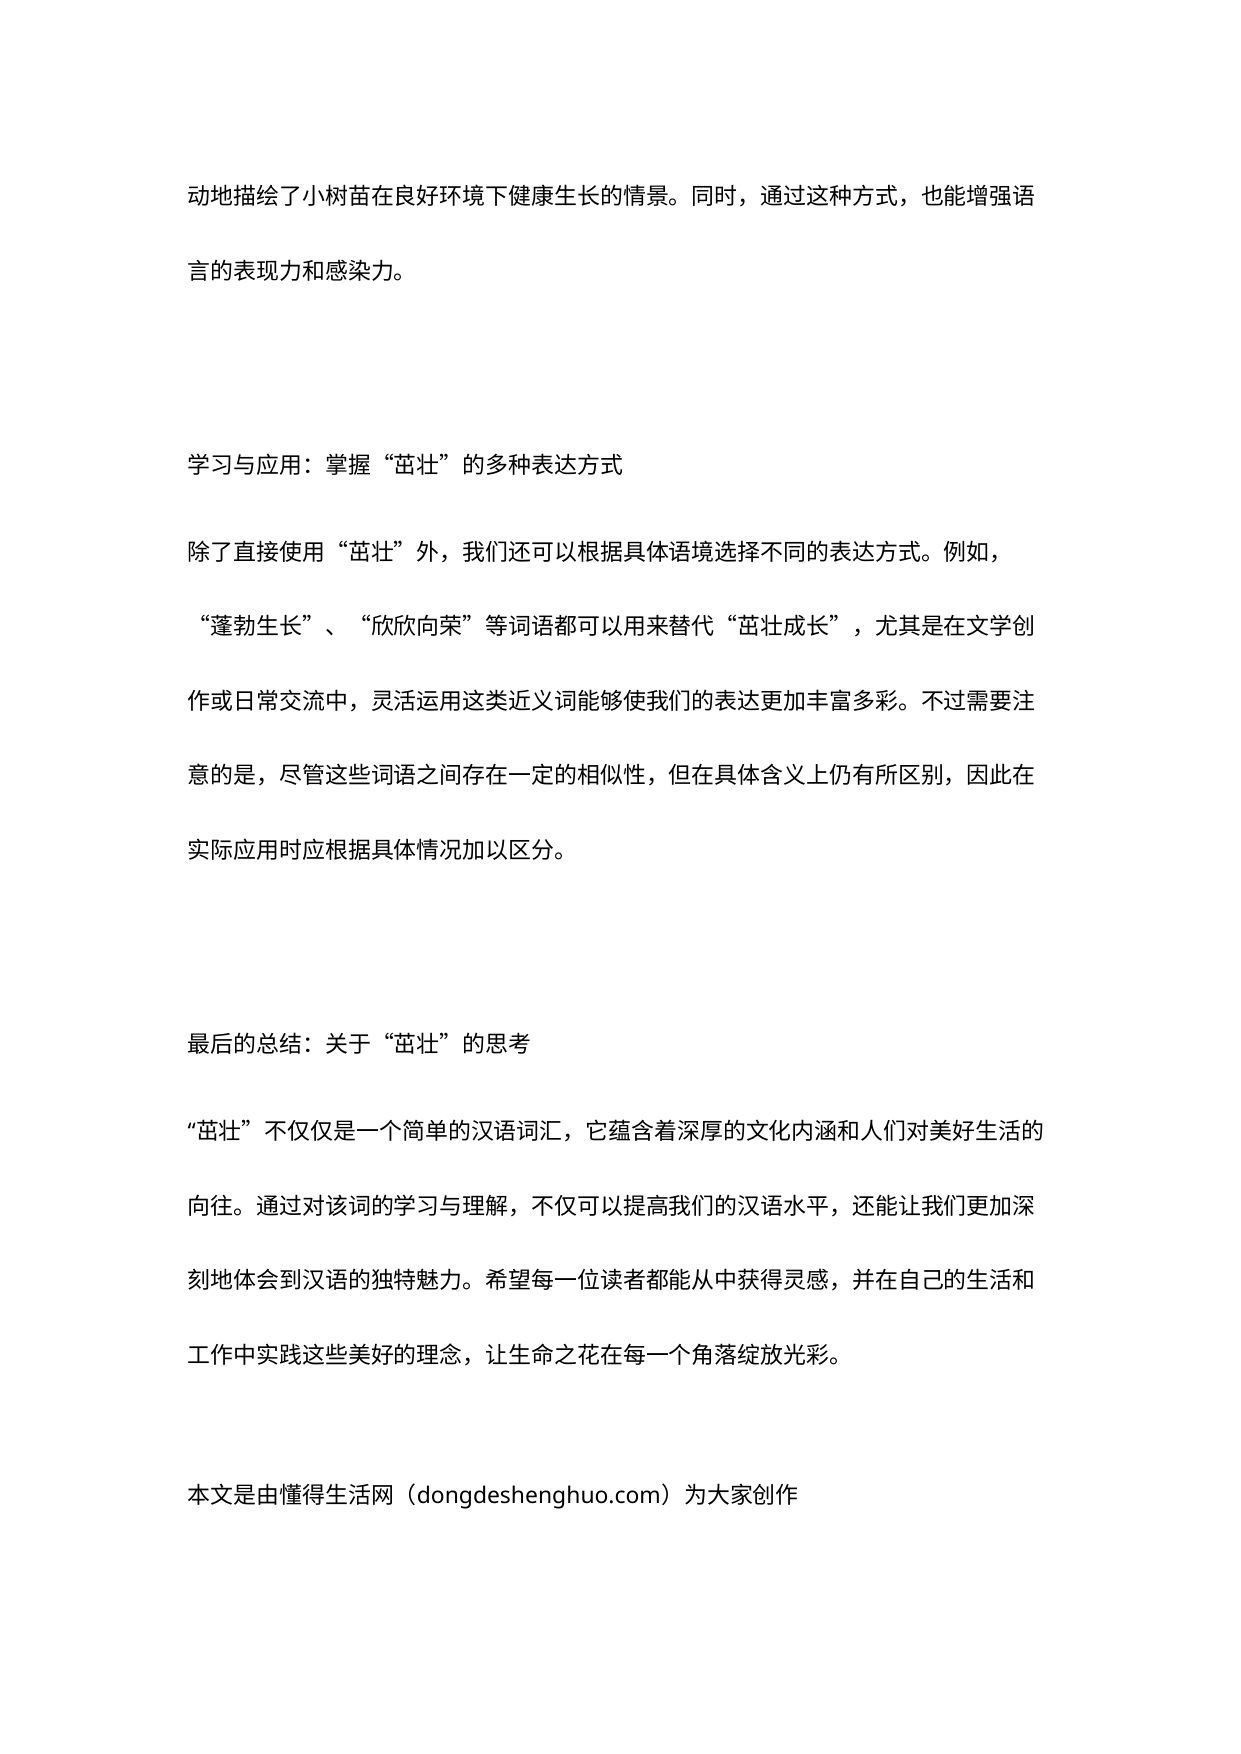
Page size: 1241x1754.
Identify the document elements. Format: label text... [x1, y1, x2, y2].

text 最后的总结：关于“茁壮”的思考 [187, 1011, 1053, 1076]
text 除了直接使用“茁壮”外，我们还可以根据具体语境选择不同的表达方式。例如，“蓬勃生长”、“欣欣向荣”等词语都可以用来替代“茁壮成长”，尤其是在文学创作或日常交流中，灵活运用这类近义词能够使我们的表达更加丰富多彩。不过需要注意的是，尽管这些词语之间存在一定的相似性，但在具体含义上仍有所区别，因此在实际应用时应根据具体情况加以区分。 [187, 517, 1053, 881]
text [187, 162, 1053, 302]
text “茁壮”不仅仅是一个简单的汉语词汇，它蕴含着深厚的文化内涵和人们对美好生活的向往。通过对该词的学习与理解，不仅可以提高我们的汉语水平，还能让我们更加深刻地体会到汉语的独特魅力。希望每一位读者都能从中获得灵感，并在自己的生活和工作中实践这些美好的理念，让生命之花在每一个角落绽放光彩。 [187, 1097, 1053, 1386]
text 学习与应用：掌握“茁壮”的多种表达方式 [187, 431, 1053, 496]
text 本文是由懂得生活网（dongdeshenghuo.com）为大家创作 [187, 1462, 1053, 1527]
